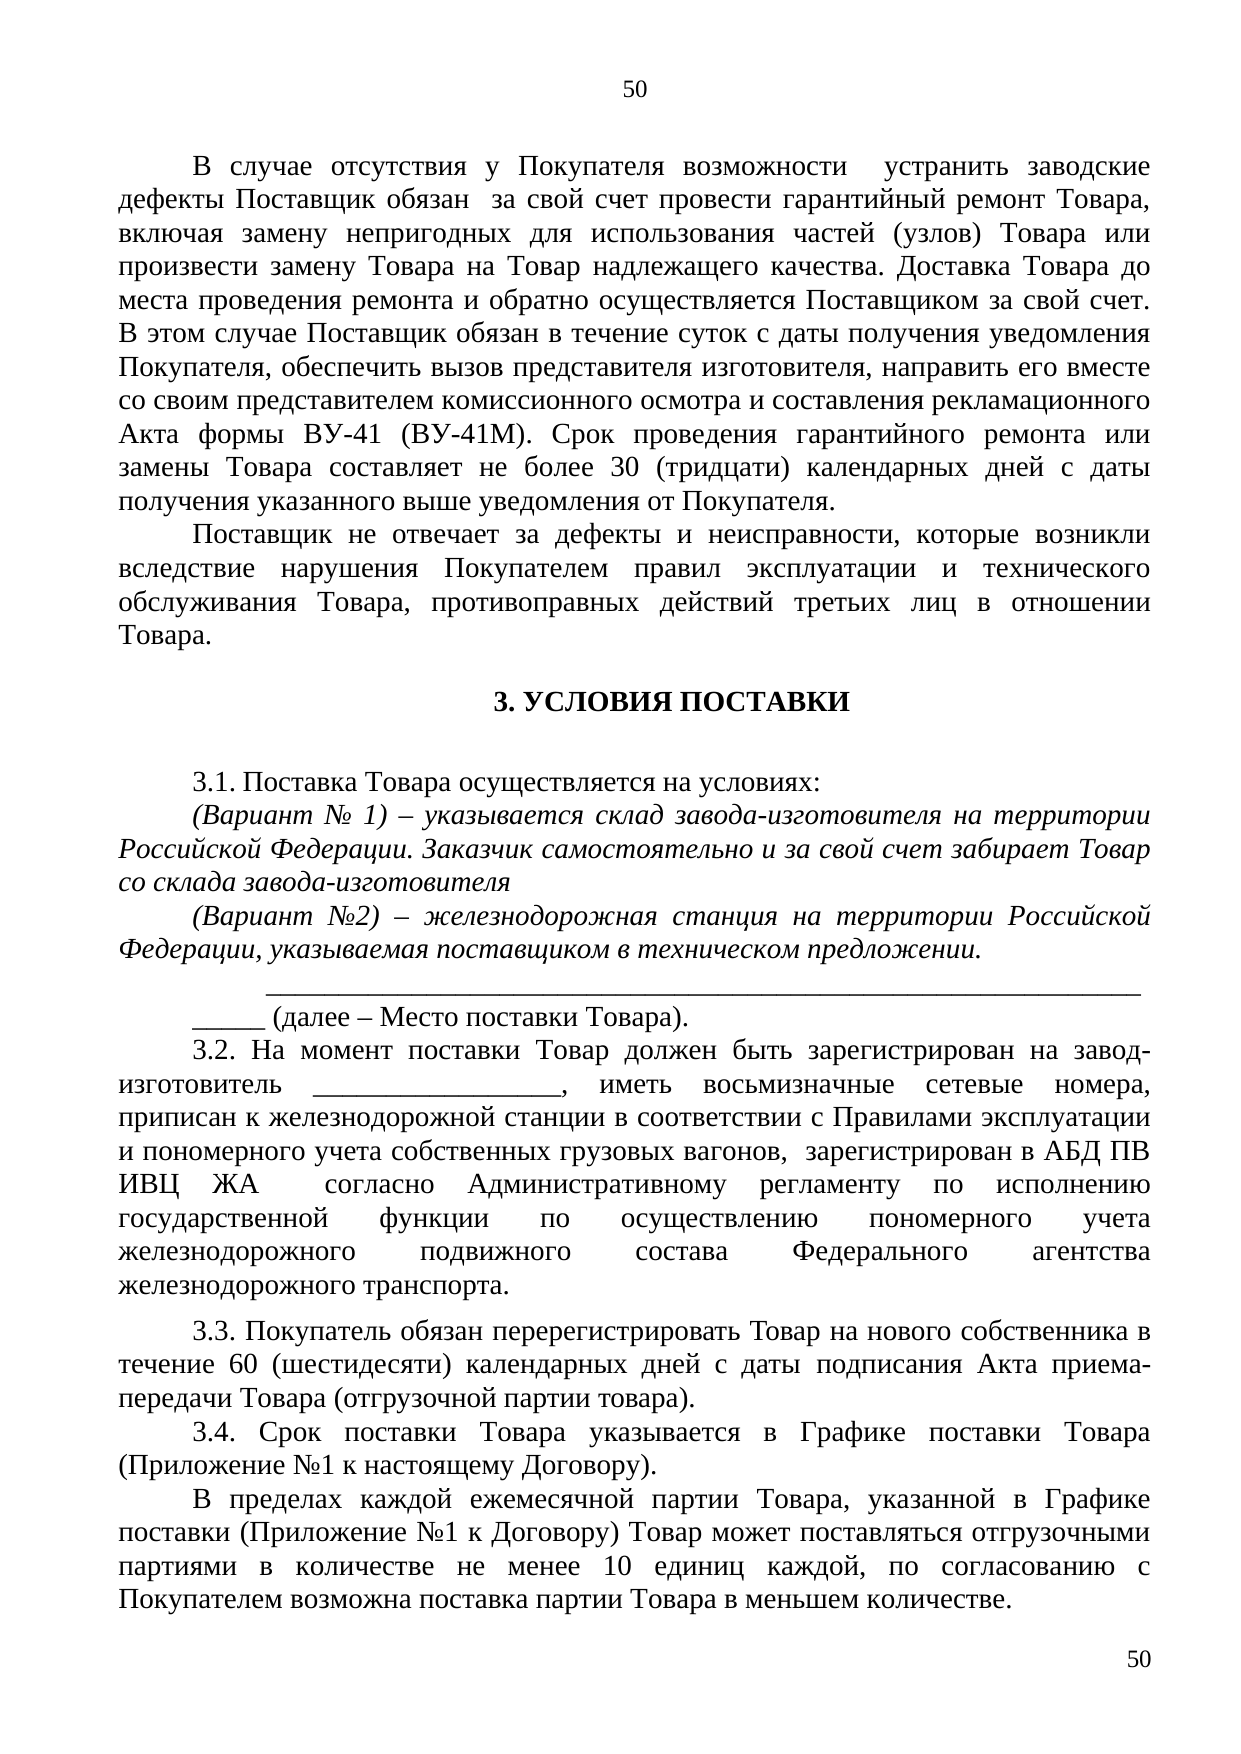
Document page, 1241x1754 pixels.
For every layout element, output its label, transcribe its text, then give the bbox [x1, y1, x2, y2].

text 3.2. На момент поставки Товар должен быть зарегистрирован на завод-изготовитель _________________, иметь восьмизначные сетевые номера, приписан к железнодорожной станции в соответствии с Правилами эксплуатации и пономерного учета собственных грузовых вагонов, зарегистрирован в АБД ПВ ИВЦ ЖА согласно Административному регламенту по исполнению государственной функции по осуществлению пономерного учета железнодорожного подвижного состава Федерального агентства железнодорожного транспорта. [118, 1032, 1152, 1301]
text 3. УСЛОВИЯ ПОСТАВКИ [118, 684, 1152, 718]
text (Вариант №2) – железнодорожная станция на территории Российской Федерации, указываемая поставщиком в техническом предложении. [118, 898, 1152, 965]
text В случае отсутствия у Покупателя возможности устранить заводские дефекты Поставщик обязан за свой счет провести гарантийный ремонт Товара, включая замену непригодных для использования частей (узлов) Товара или произвести замену Товара на Товар надлежащего качества. Доставка Товара до места проведения ремонта и обратно осуществляется Поставщиком за свой счет. В этом случае Поставщик обязан в течение суток с даты получения уведомления Покупателя, обеспечить вызов представителя изготовителя, направить его вместе со своим представителем комиссионного осмотра и составления рекламационного Акта формы ВУ-41 (ВУ-41М). Срок проведения гарантийного ремонта или замены Товара составляет не более 30 (тридцати) календарных дней с даты получения указанного выше уведомления от Покупателя. [118, 148, 1152, 517]
text 3.1. Поставка Товара осуществляется на условиях: [118, 764, 1152, 797]
text (Вариант № 1) – указывается склад завода-изготовителя на территории Российской Федерации. Заказчик самостоятельно и за свой счет забирает Товар со склада завода-изготовителя [118, 797, 1152, 898]
text 3.4. Срок поставки Товара указывается в Графике поставки Товара (Приложение №1 к настоящему Договору). [118, 1414, 1152, 1481]
text Поставщик не отвечает за дефекты и неисправности, которые возникли вследствие нарушения Покупателем правил эксплуатации и технического обслуживания Товара, противоправных действий третьих лиц в отношении Товара. [118, 517, 1152, 651]
text 3.3. Покупатель обязан перерегистрировать Товар на нового собственника в течение 60 (шестидесяти) календарных дней с даты подписания Акта приема-передачи Товара (отгрузочной партии товара). [118, 1313, 1152, 1414]
text _________________________________________________________________ (далее – Место поставки Товара). [192, 965, 1152, 1032]
text В пределах каждой ежемесячной партии Товара, указанной в Графике поставки (Приложение №1 к Договору) Товар может поставляться отгрузочными партиями в количестве не менее 10 единиц каждой, по согласованию с Покупателем возможна поставка партии Товара в меньшем количестве. [118, 1481, 1152, 1615]
